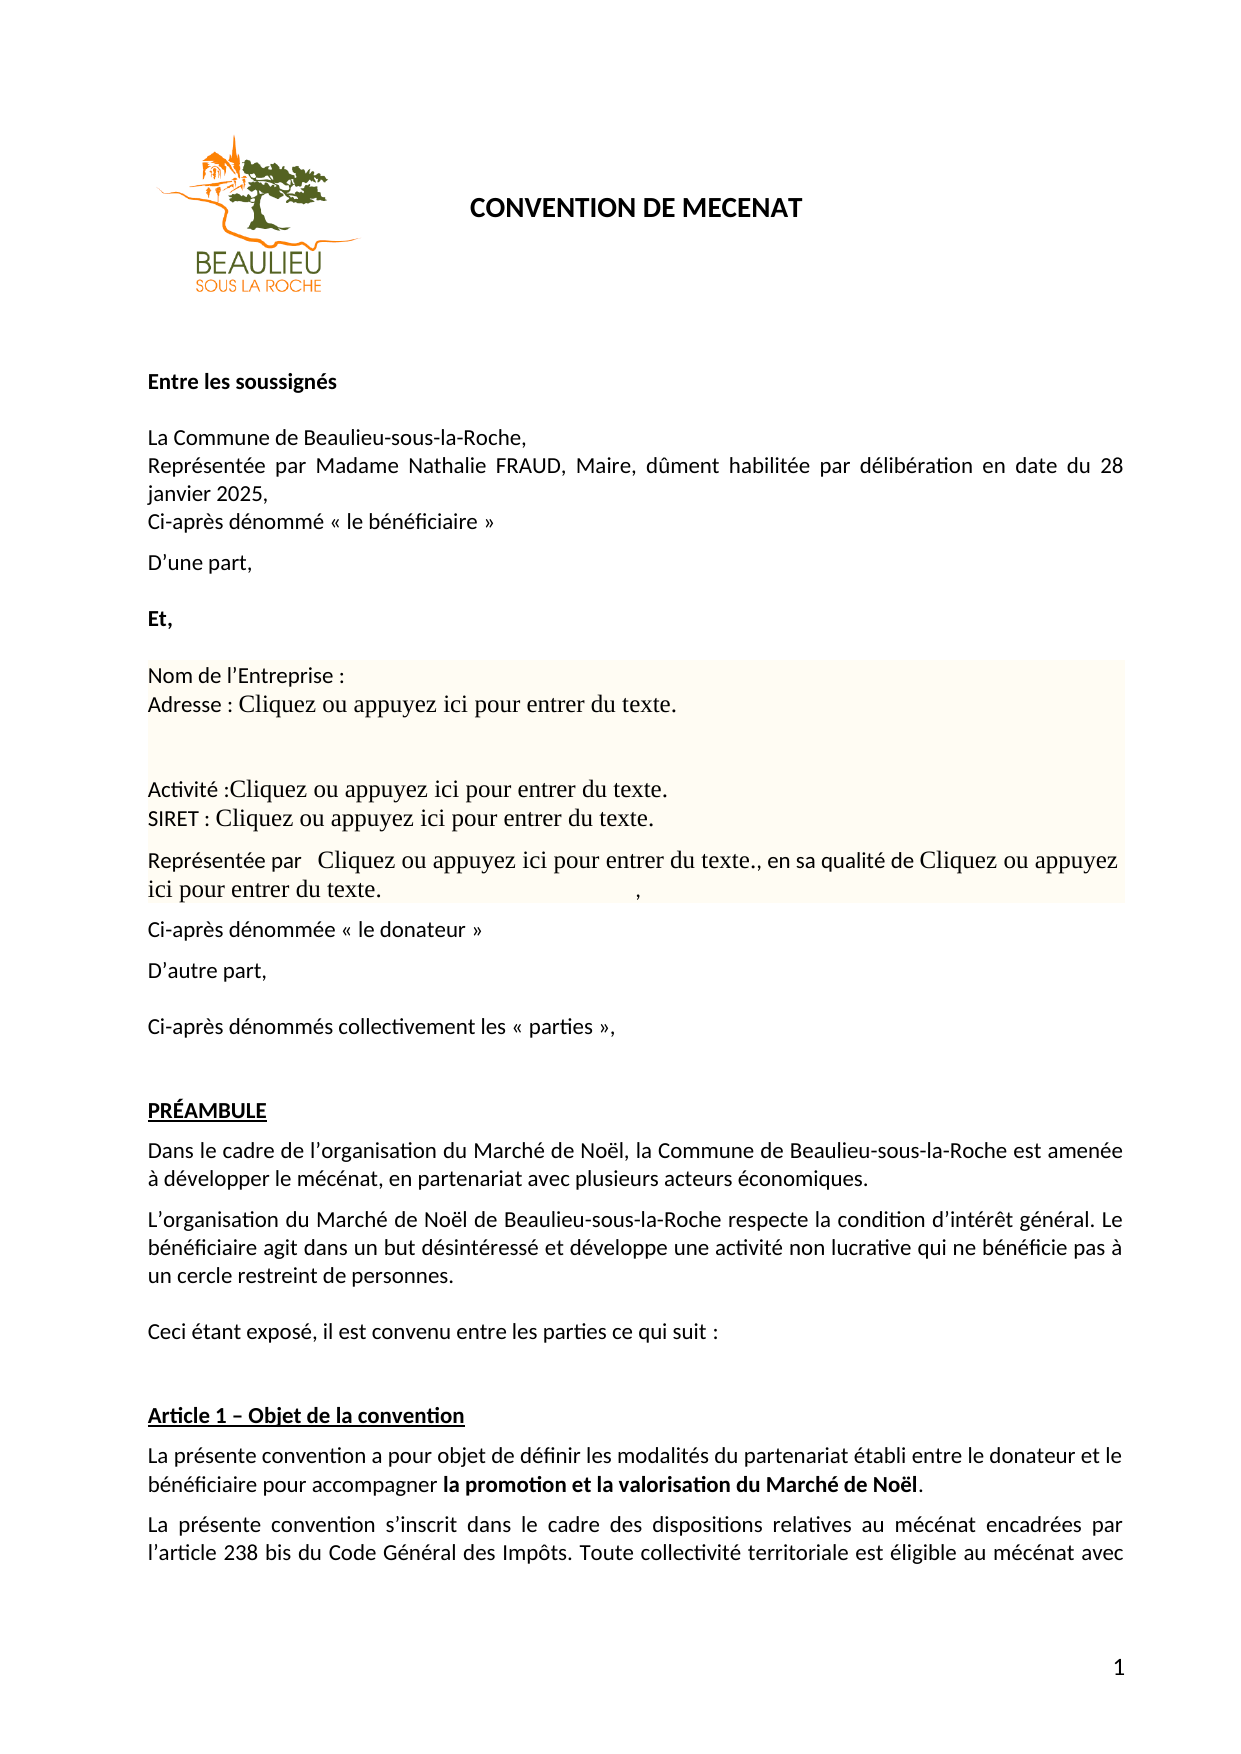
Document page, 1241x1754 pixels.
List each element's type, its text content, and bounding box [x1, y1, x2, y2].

text CONVENTION DE MECENAT [148, 189, 1125, 224]
text D’une part, [148, 548, 1125, 576]
text D’autre part, [148, 956, 1125, 984]
text Ci-après dénommés collectivement les « parties », [148, 1012, 1125, 1040]
text SIRET : [148, 803, 1125, 832]
subtitle Article 1 – Objet de la convention [148, 1401, 1125, 1429]
text Activité : [148, 774, 1125, 803]
text L’organisation du Marché de Noël de Beaulieu-sous-la-Roche respecte la condition d’intérêt général. Le bénéficiaire agit dans un but désintéressé et développe une activité non lucrative qui ne bénéficie pas à un cercle restreint de personnes. [148, 1205, 1125, 1289]
text La présente convention a pour objet de définir les modalités du partenariat établi entre le donateur et le bénéficiaire pour accompagner la promotion et la valorisation du Marché de Noël. [148, 1442, 1125, 1498]
text La Commune de Beaulieu-sous-la-Roche, [148, 423, 1125, 451]
picture [146, 132, 369, 300]
subtitle Entre les soussignés [148, 367, 1125, 395]
text Dans le cadre de l’organisation du Marché de Noël, la Commune de Beaulieu-sous-la-Roche est amenée à développer le mécénat, en partenariat avec plusieurs acteurs économiques. [148, 1136, 1125, 1192]
text Représentée par , en sa qualité de , [148, 845, 1125, 903]
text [148, 1510, 1125, 1566]
text Représentée par Madame Nathalie FRAUD, Maire, dûment habilitée par délibération en date du 28 janvier 2025, [148, 451, 1125, 507]
text Adresse : [148, 689, 1125, 718]
text Et, [148, 604, 1125, 632]
subtitle PRÉAMBULE [148, 1096, 1125, 1124]
text Ci-après dénommé « le bénéficiaire » [148, 507, 1125, 535]
text Ceci étant exposé, il est convenu entre les parties ce qui suit : [148, 1317, 1125, 1345]
text Ci-après dénommée « le donateur » [148, 915, 1125, 943]
text Nom de l’Entreprise : [148, 660, 1125, 689]
